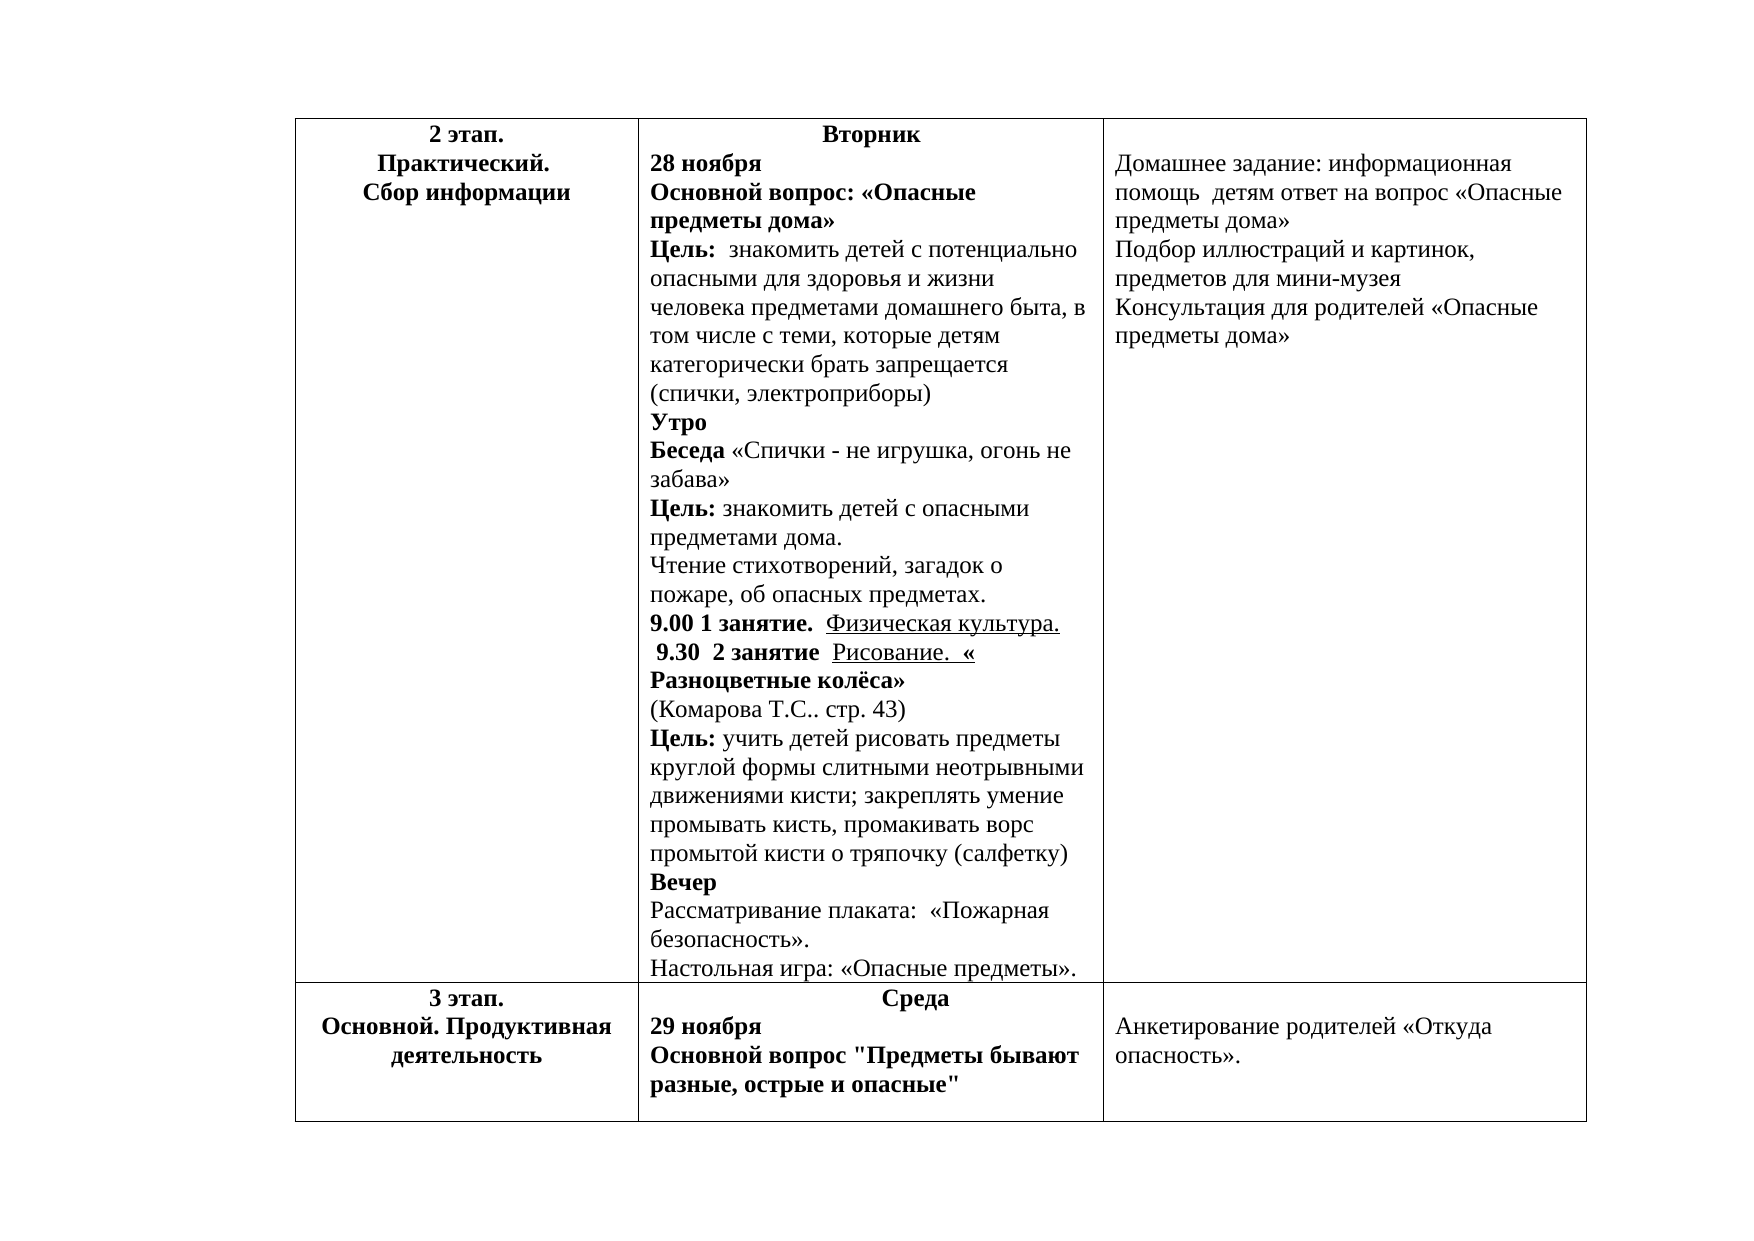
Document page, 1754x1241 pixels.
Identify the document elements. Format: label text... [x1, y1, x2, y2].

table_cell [296, 983, 638, 1121]
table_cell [1104, 983, 1586, 1121]
table_cell Домашнее задание: информационная помощь детям ответ на вопрос «Опасные предметы дома» Подбор иллюстраций и картинок, предметов для мини-музея Консультация для родителей «Опасные предметы дома» [1104, 119, 1586, 982]
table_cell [639, 983, 1103, 1121]
table_cell Вторник 28 ноября Основной вопрос: «Опасные предметы дома» Цель: знакомить детей с потенциально опасными для здоровья и жизни человека предметами домашнего быта, в том числе с теми, которые детям категорически брать запрещается (спички, электроприборы) Утро Беседа «Спички - не игрушка, огонь не забава» Цель: знакомить детей с опасными предметами дома. Чтение стихотворений, загадок о пожаре, об опасных предметах. 9.00 1 занятие. Физическая культура. 9.30 2 занятие Рисование. « Разноцветные колёса» (Комарова Т.С.. стр. 43) Цель: учить детей рисовать предметы круглой формы слитными неотрывными движениями кисти; закреплять умение промывать кисть, промакивать ворс промытой кисти о тряпочку (салфетку) Вечер Рассматривание плаката: «Пожарная безопасность». Настольная игра: «Опасные предметы». [639, 119, 1103, 982]
table_cell 2 этап. Практический. Сбор информации [296, 119, 638, 982]
